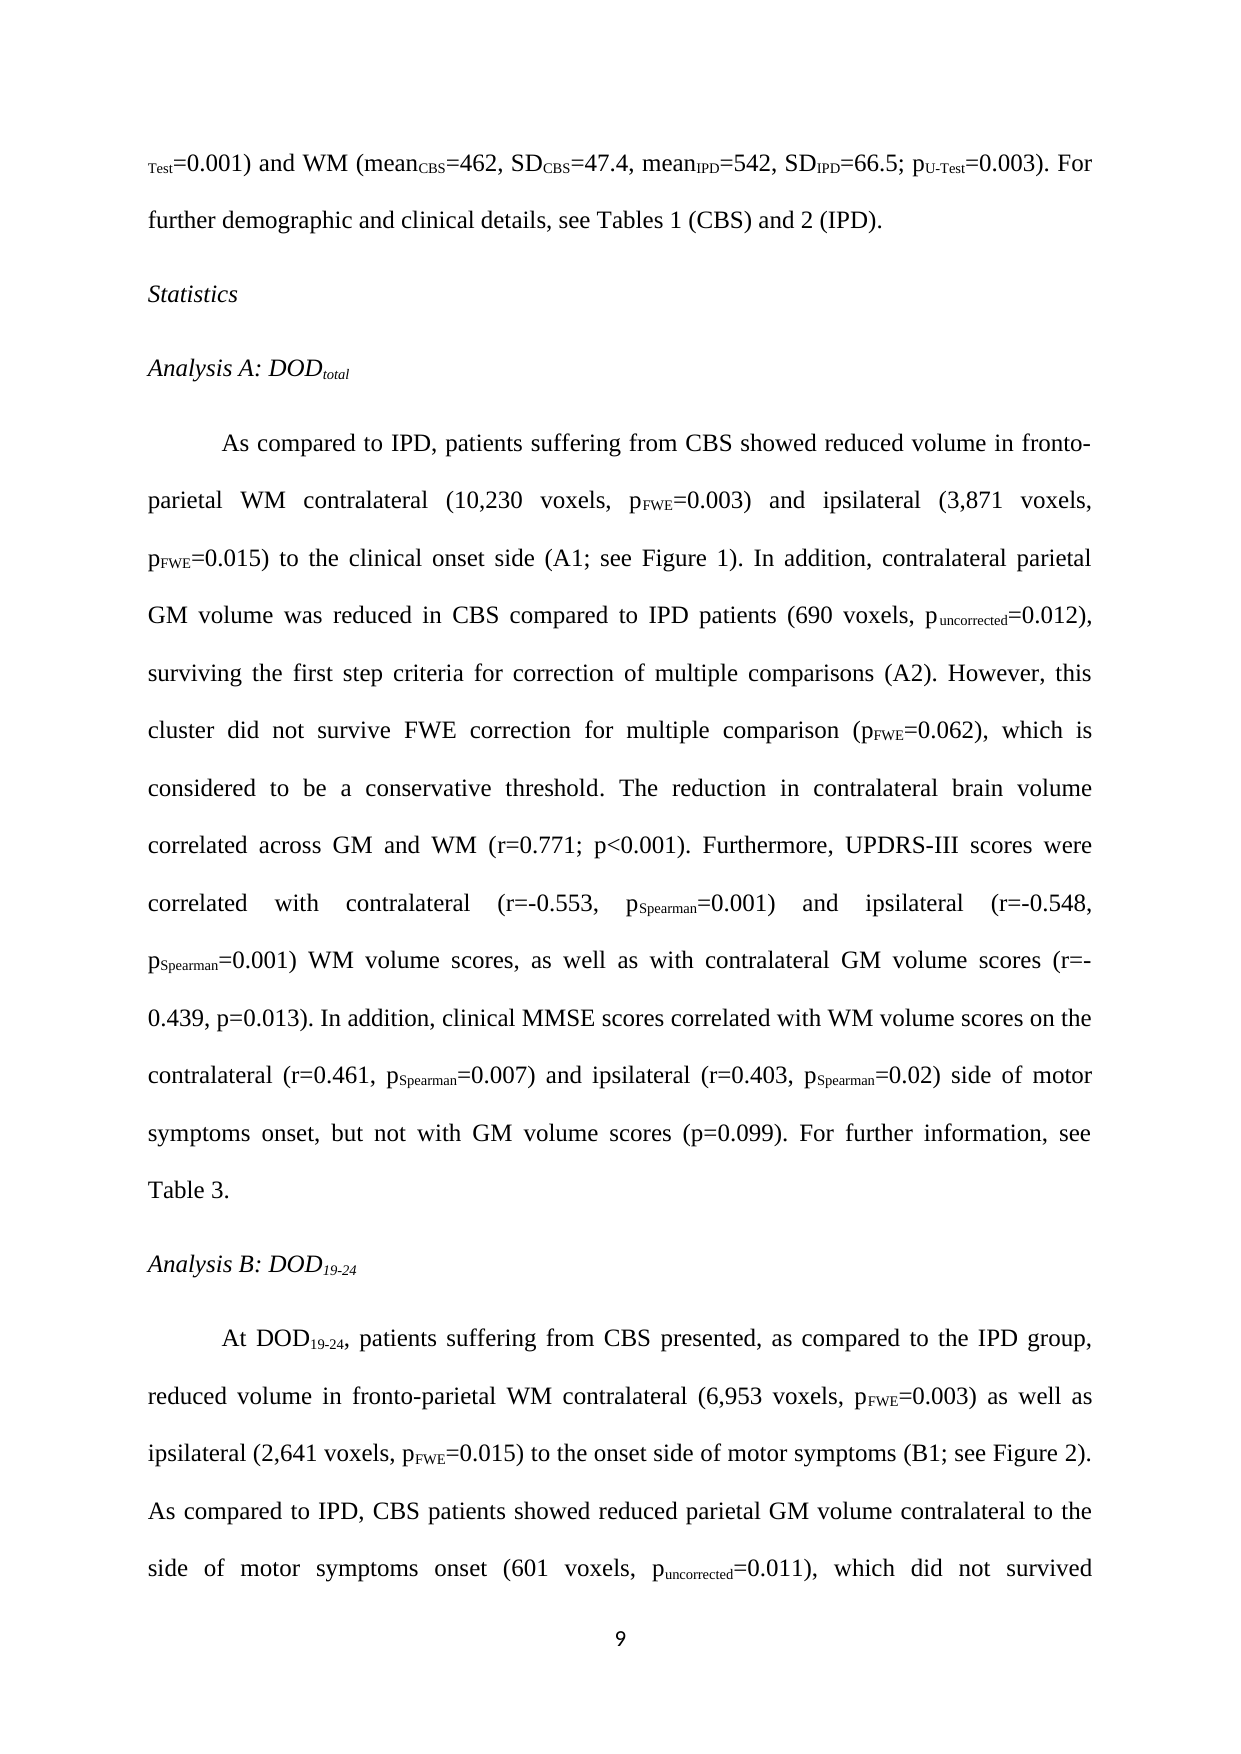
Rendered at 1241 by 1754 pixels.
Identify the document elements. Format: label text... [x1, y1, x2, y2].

text Analysis B: DOD19-24 [148, 1249, 1092, 1278]
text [148, 1323, 1092, 1582]
text Analysis A: DODtotal [148, 353, 1092, 382]
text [148, 148, 1092, 234]
text Statistics [148, 279, 1092, 308]
text As compared to IPD, patients suffering from CBS showed reduced volume in fronto-parietal WM contralateral (10,230 voxels, pFWE=0.003) and ipsilateral (3,871 voxels, pFWE=0.015) to the clinical onset side (A1; see Figure 1). In addition, contralateral parietal GM volume was reduced in CBS compared to IPD patients (690 voxels, puncorrected=0.012), surviving the first step criteria for correction of multiple comparisons (A2). However, this cluster did not survive FWE correction for multiple comparison (pFWE=0.062), which is considered to be a conservative threshold. The reduction in contralateral brain volume correlated across GM and WM (r=0.771; p<0.001). Furthermore, UPDRS-III scores were correlated with contralateral (r=-0.553, pSpearman=0.001) and ipsilateral (r=-0.548, pSpearman=0.001) WM volume scores, as well as with contralateral GM volume scores (r=-0.439, p=0.013). In addition, clinical MMSE scores correlated with WM volume scores on the contralateral (r=0.461, pSpearman=0.007) and ipsilateral (r=0.403, pSpearman=0.02) side of motor symptoms onset, but not with GM volume scores (p=0.099). For further information, see Table 3. [148, 428, 1092, 1204]
